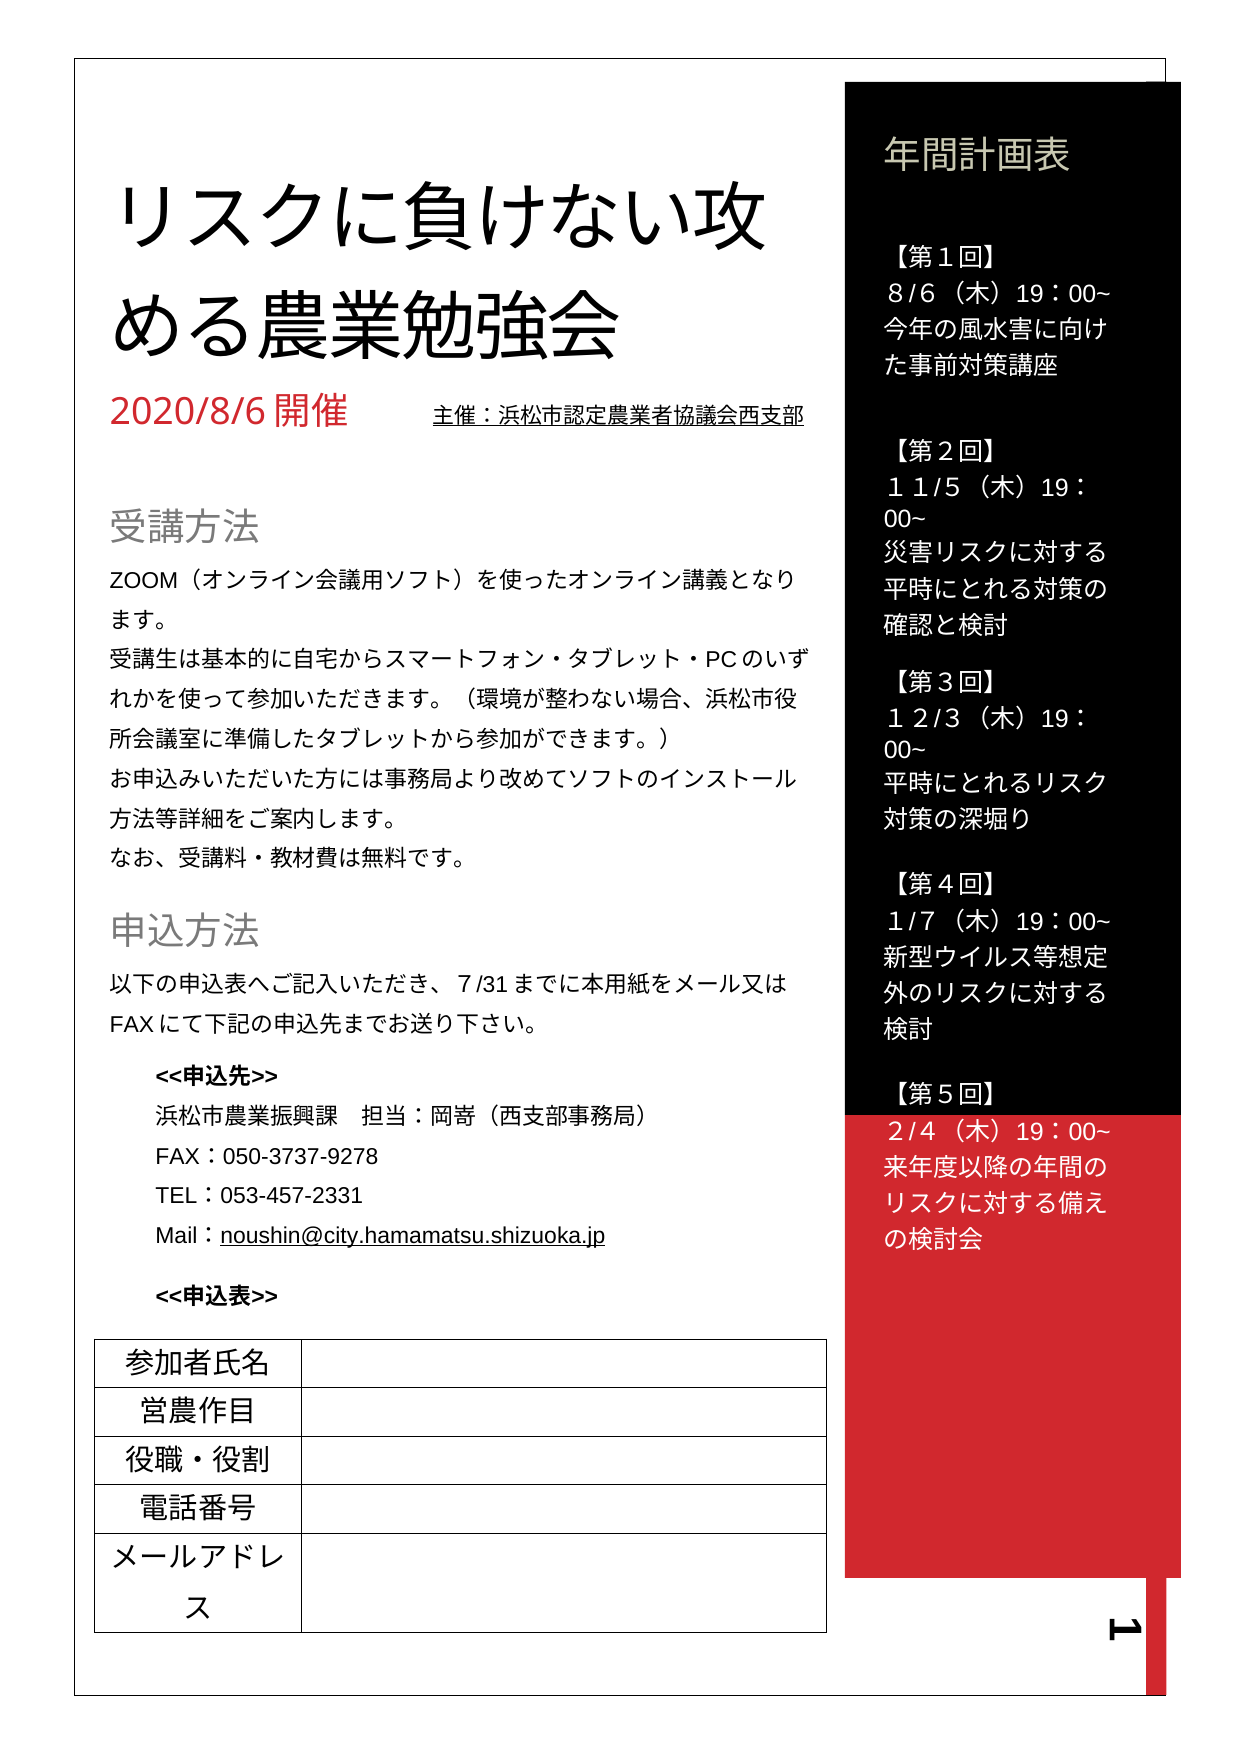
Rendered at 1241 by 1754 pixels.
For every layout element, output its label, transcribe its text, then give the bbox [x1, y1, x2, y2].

subtitle 受講方法 [109, 497, 844, 551]
text 以下の申込表へご記入いただき、７/31までに本用紙をメール又はFAXにて下記の申込先までお送り下さい。 [109, 966, 844, 1039]
table_cell 電話番号 [95, 1485, 301, 1533]
table_cell メールアドレス [95, 1534, 301, 1632]
text 受講生は基本的に自宅からスマートフォン・タブレット・PCのいずれかを使って参加いただきます。（環境が整わない場合、浜松市役所会議室に準備したタブレットから参加ができます。） [109, 641, 844, 754]
subtitle 申込方法 [109, 901, 844, 955]
table_cell 役職・役割 [95, 1437, 301, 1484]
text TEL：053-457-2331 [109, 1177, 844, 1211]
text FAX：050-3737-9278 [109, 1138, 844, 1171]
table_header 参加者氏名 [95, 1340, 301, 1387]
table_cell [302, 1437, 826, 1484]
text ZOOM（オンライン会議用ソフト）を使ったオンライン講義となります。 [109, 562, 844, 635]
table_header [302, 1340, 826, 1387]
text なお、受講料・教材費は無料です。 [109, 840, 844, 873]
text <<申込表>> [109, 1278, 844, 1311]
table_cell [302, 1485, 826, 1533]
table_cell 営農作目 [95, 1388, 301, 1436]
text <<申込先>> [109, 1058, 844, 1091]
text お申込みいただいた方には事務局より改めてソフトのインストール方法等詳細をご案内します。 [109, 761, 844, 834]
text 浜松市農業振興課 担当：岡嵜（西支部事務局） [109, 1098, 844, 1131]
table_cell [302, 1534, 826, 1632]
table_cell [302, 1388, 826, 1436]
text Mail：noushin@city.hamamatsu.shizuoka.jp [109, 1217, 844, 1250]
